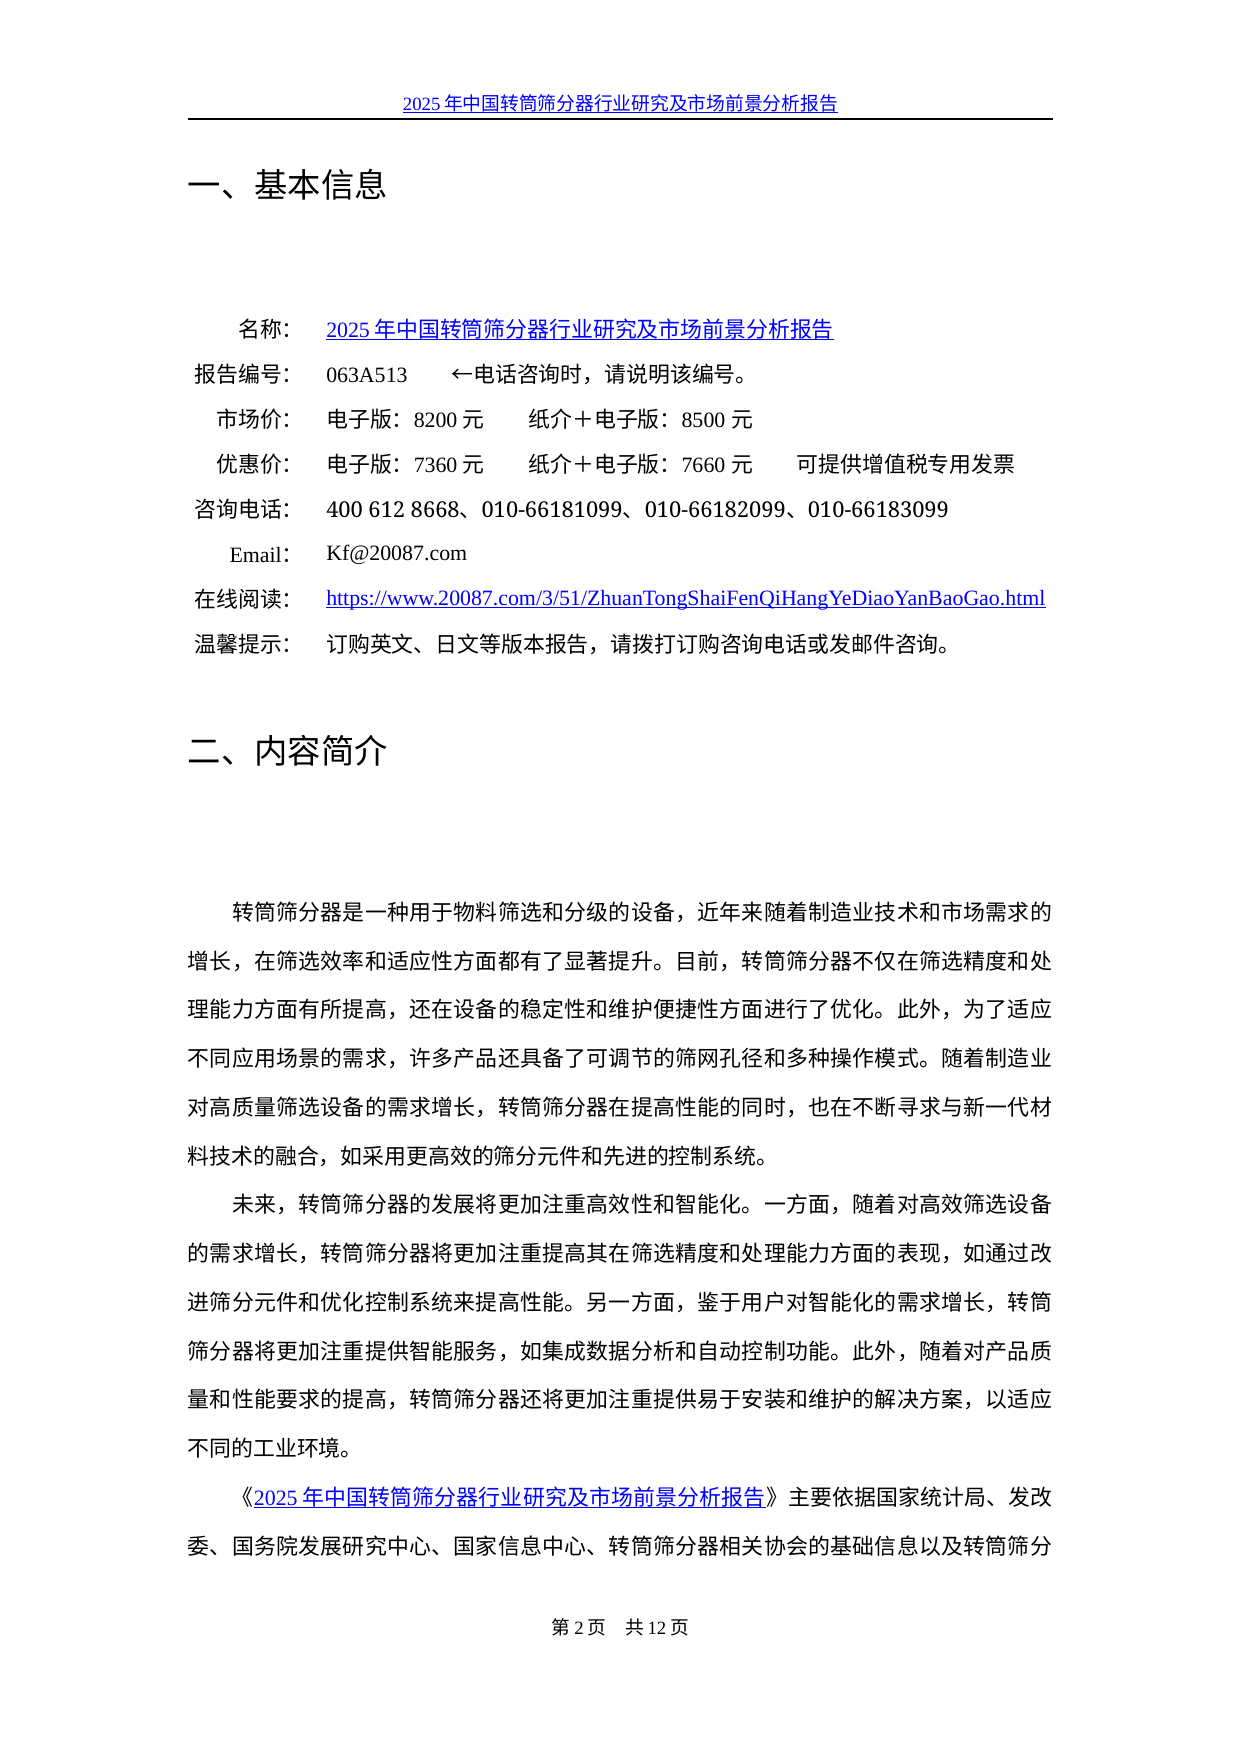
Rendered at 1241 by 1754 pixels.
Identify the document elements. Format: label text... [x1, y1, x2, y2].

table_cell 优惠价： [167, 447, 315, 492]
table_cell 温馨提示： [167, 627, 315, 672]
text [187, 894, 1053, 1561]
table_cell Kf@20087.com [315, 537, 1073, 582]
title 二、内容简介 [187, 717, 1053, 782]
table_cell 在线阅读： [167, 582, 315, 627]
title 一、基本信息 [187, 150, 1053, 215]
table_cell 订购英文、日文等版本报告，请拨打订购咨询电话或发邮件咨询。 [315, 627, 1073, 672]
table_cell 电子版：8200 元 纸介＋电子版：8500 元 [315, 402, 1073, 447]
table_cell 咨询电话： [167, 492, 315, 537]
table_cell 063A513 ←电话咨询时，请说明该编号。 [315, 357, 1073, 402]
table_header 2025年中国转筒筛分器行业研究及市场前景分析报告 [315, 312, 1073, 357]
table_cell 报告编号： [167, 357, 315, 402]
table_cell [315, 582, 1073, 627]
table_header 名称： [167, 312, 315, 357]
table_cell 电子版：7360 元 纸介＋电子版：7660 元 可提供增值税专用发票 [315, 447, 1073, 492]
table_cell 市场价： [167, 402, 315, 447]
table_cell Email： [167, 537, 315, 582]
table_cell 400 612 8668、010-66181099、010-66182099、010-66183099 [315, 492, 1073, 537]
